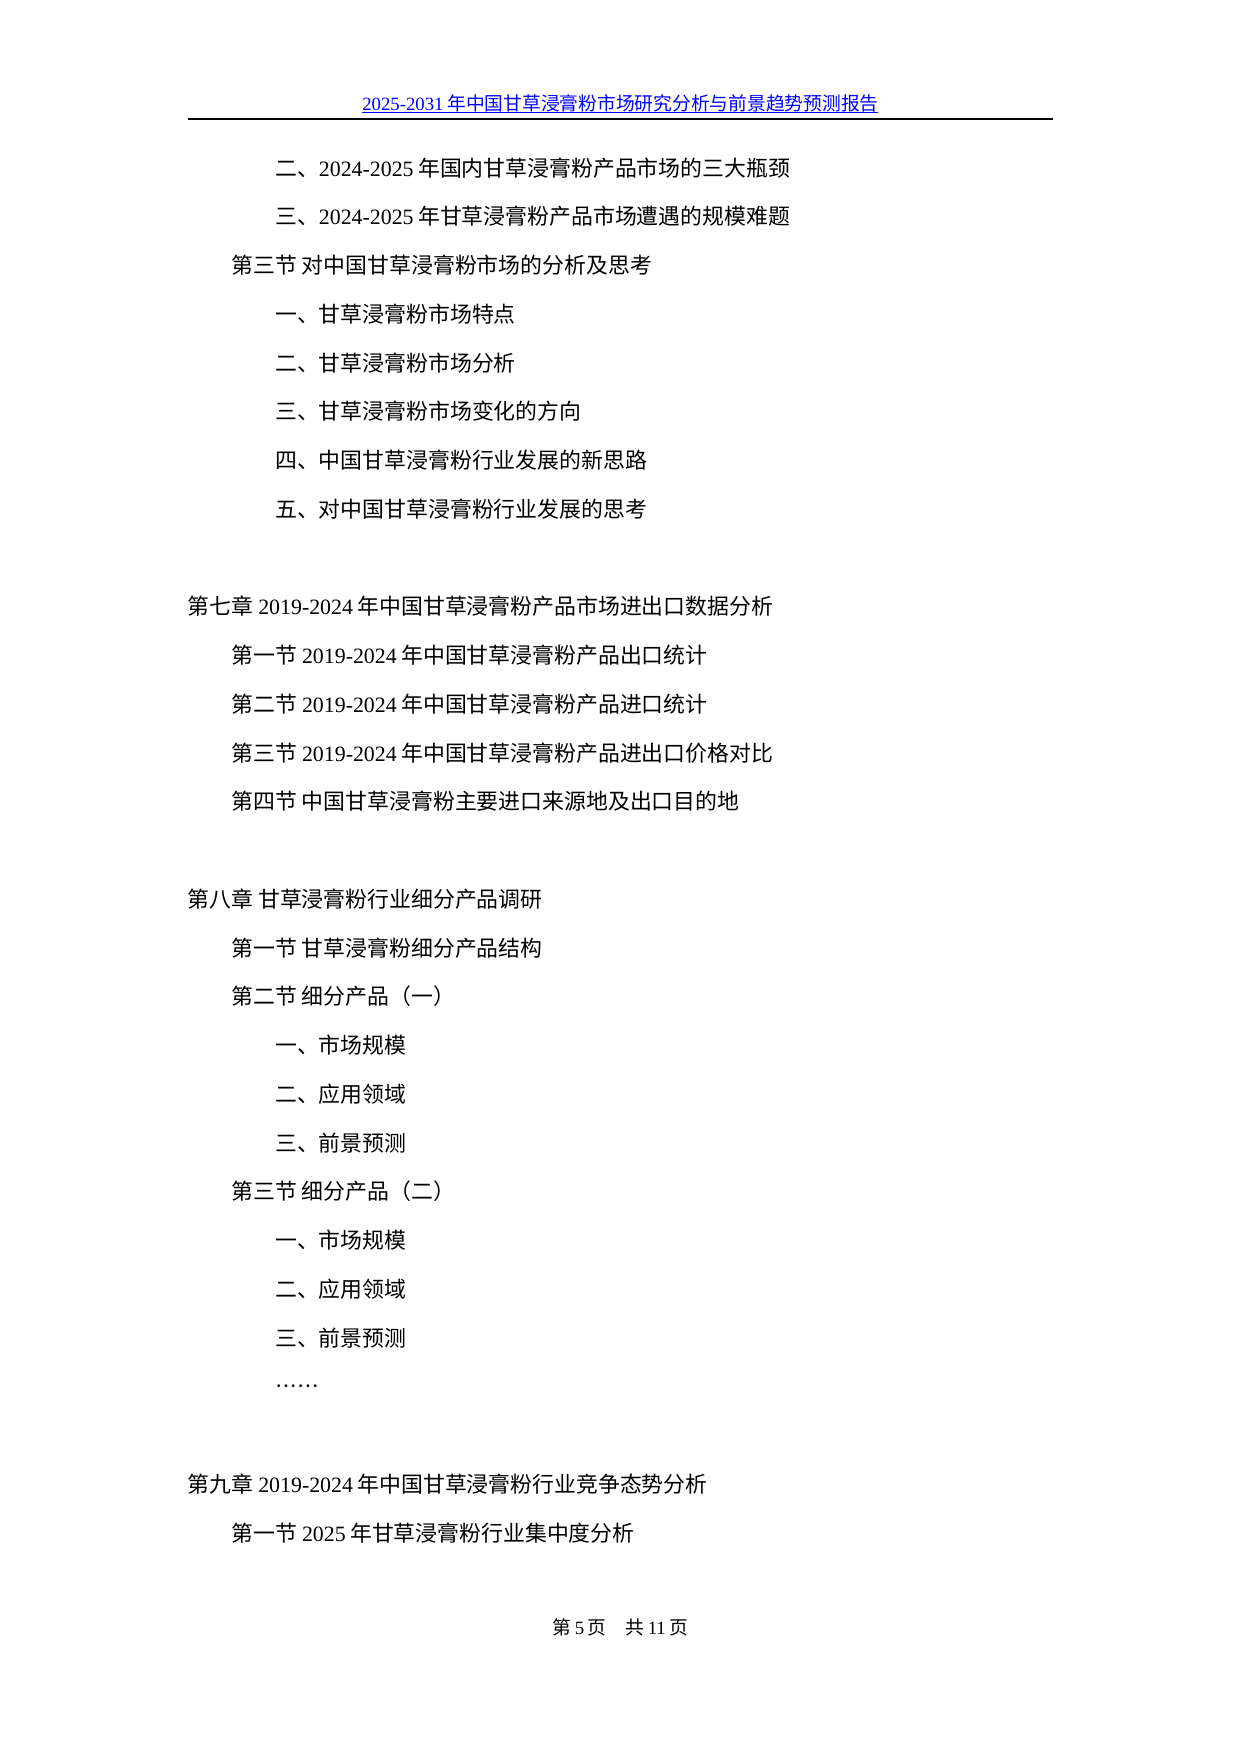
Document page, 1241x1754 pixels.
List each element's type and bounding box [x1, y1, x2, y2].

text [187, 150, 1053, 1548]
